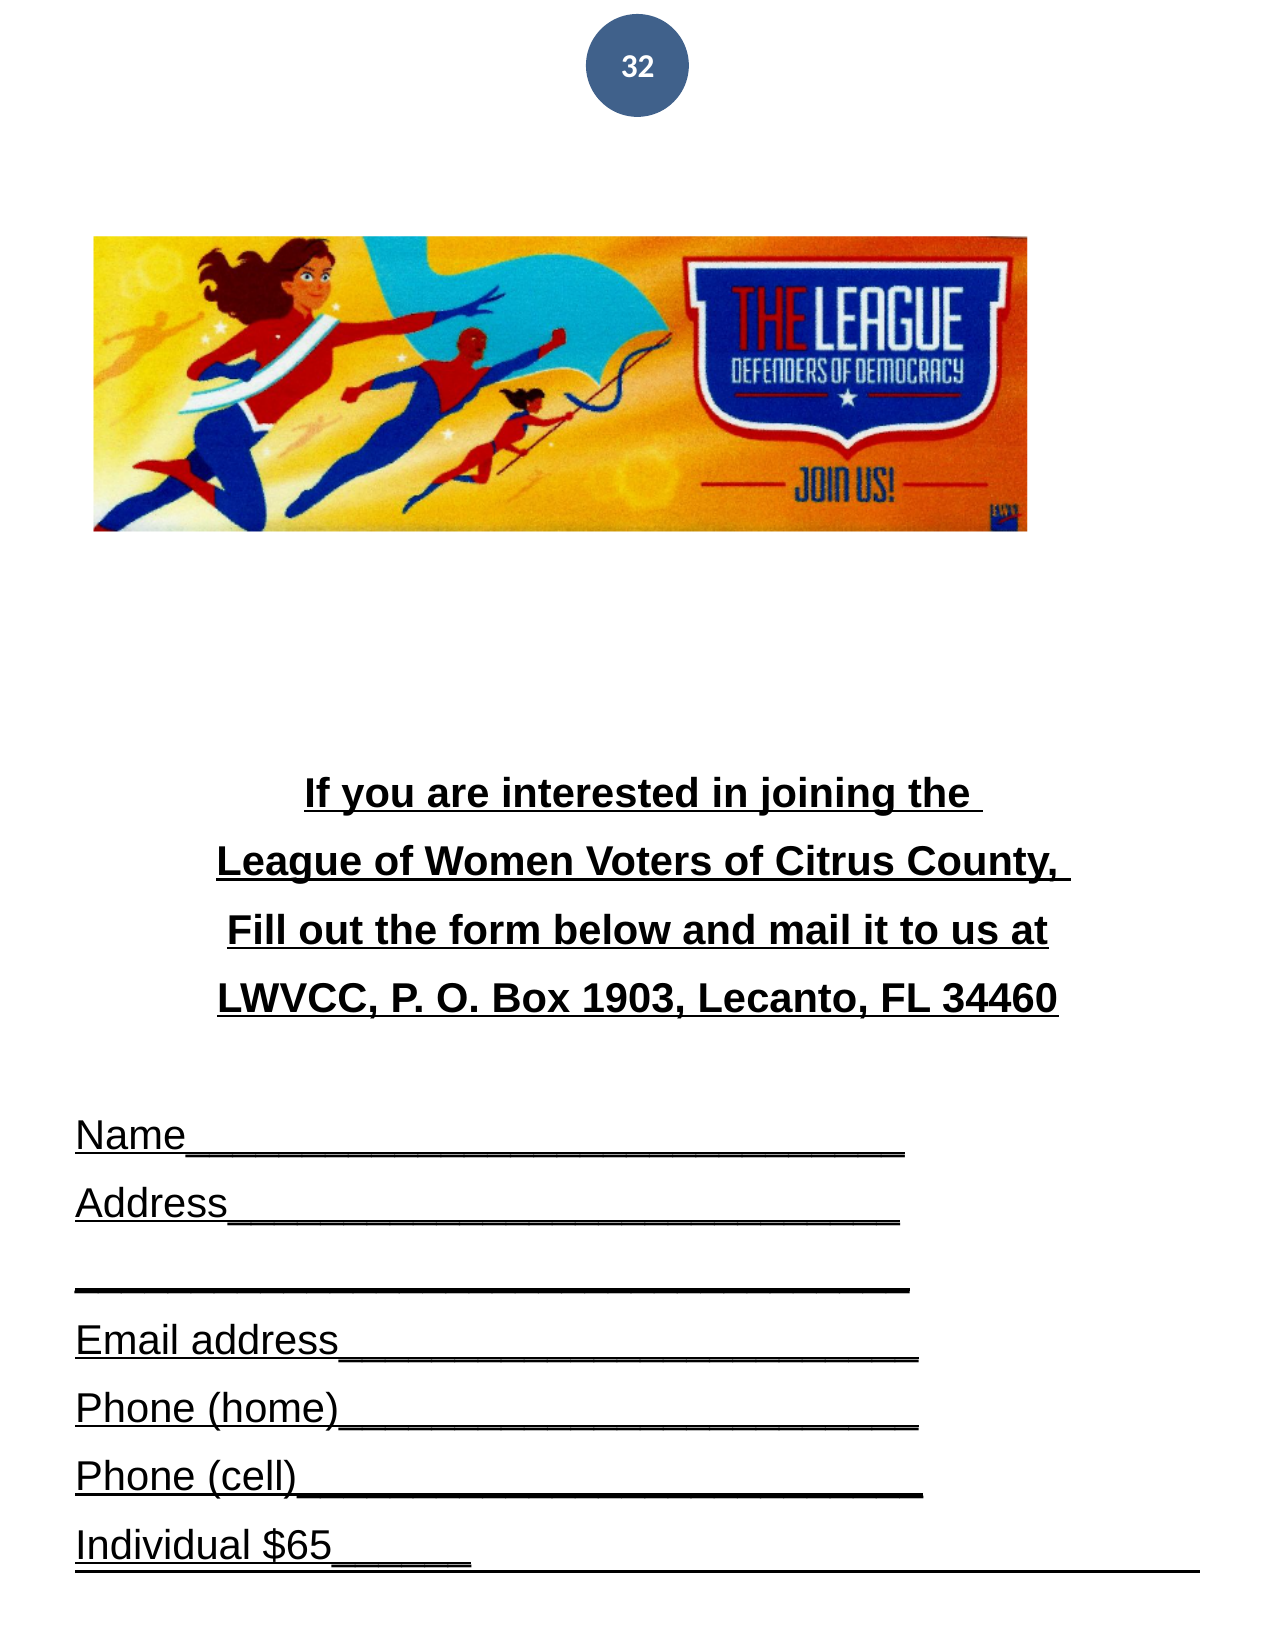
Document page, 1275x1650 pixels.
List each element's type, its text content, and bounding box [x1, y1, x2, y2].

text Phone (home)_________________________ [75, 1383, 1200, 1431]
text If you are interested in joining the [75, 768, 1200, 816]
text LWVCC, P. O. Box 1903, Lecanto, FL 34460 [75, 973, 1200, 1021]
text ____________________________________ [75, 1247, 1200, 1294]
text Address_____________________________ [75, 1178, 1200, 1226]
text Fill out the form below and mail it to us at [75, 905, 1200, 953]
text Individual $65______ [75, 1520, 1200, 1570]
text Name_______________________________ [75, 1110, 1200, 1158]
text Phone (cell)___________________________ [75, 1452, 1200, 1499]
text League of Women Voters of Citrus County, [75, 837, 1200, 884]
text Email address_________________________ [75, 1315, 1200, 1363]
picture [75, 219, 1054, 545]
